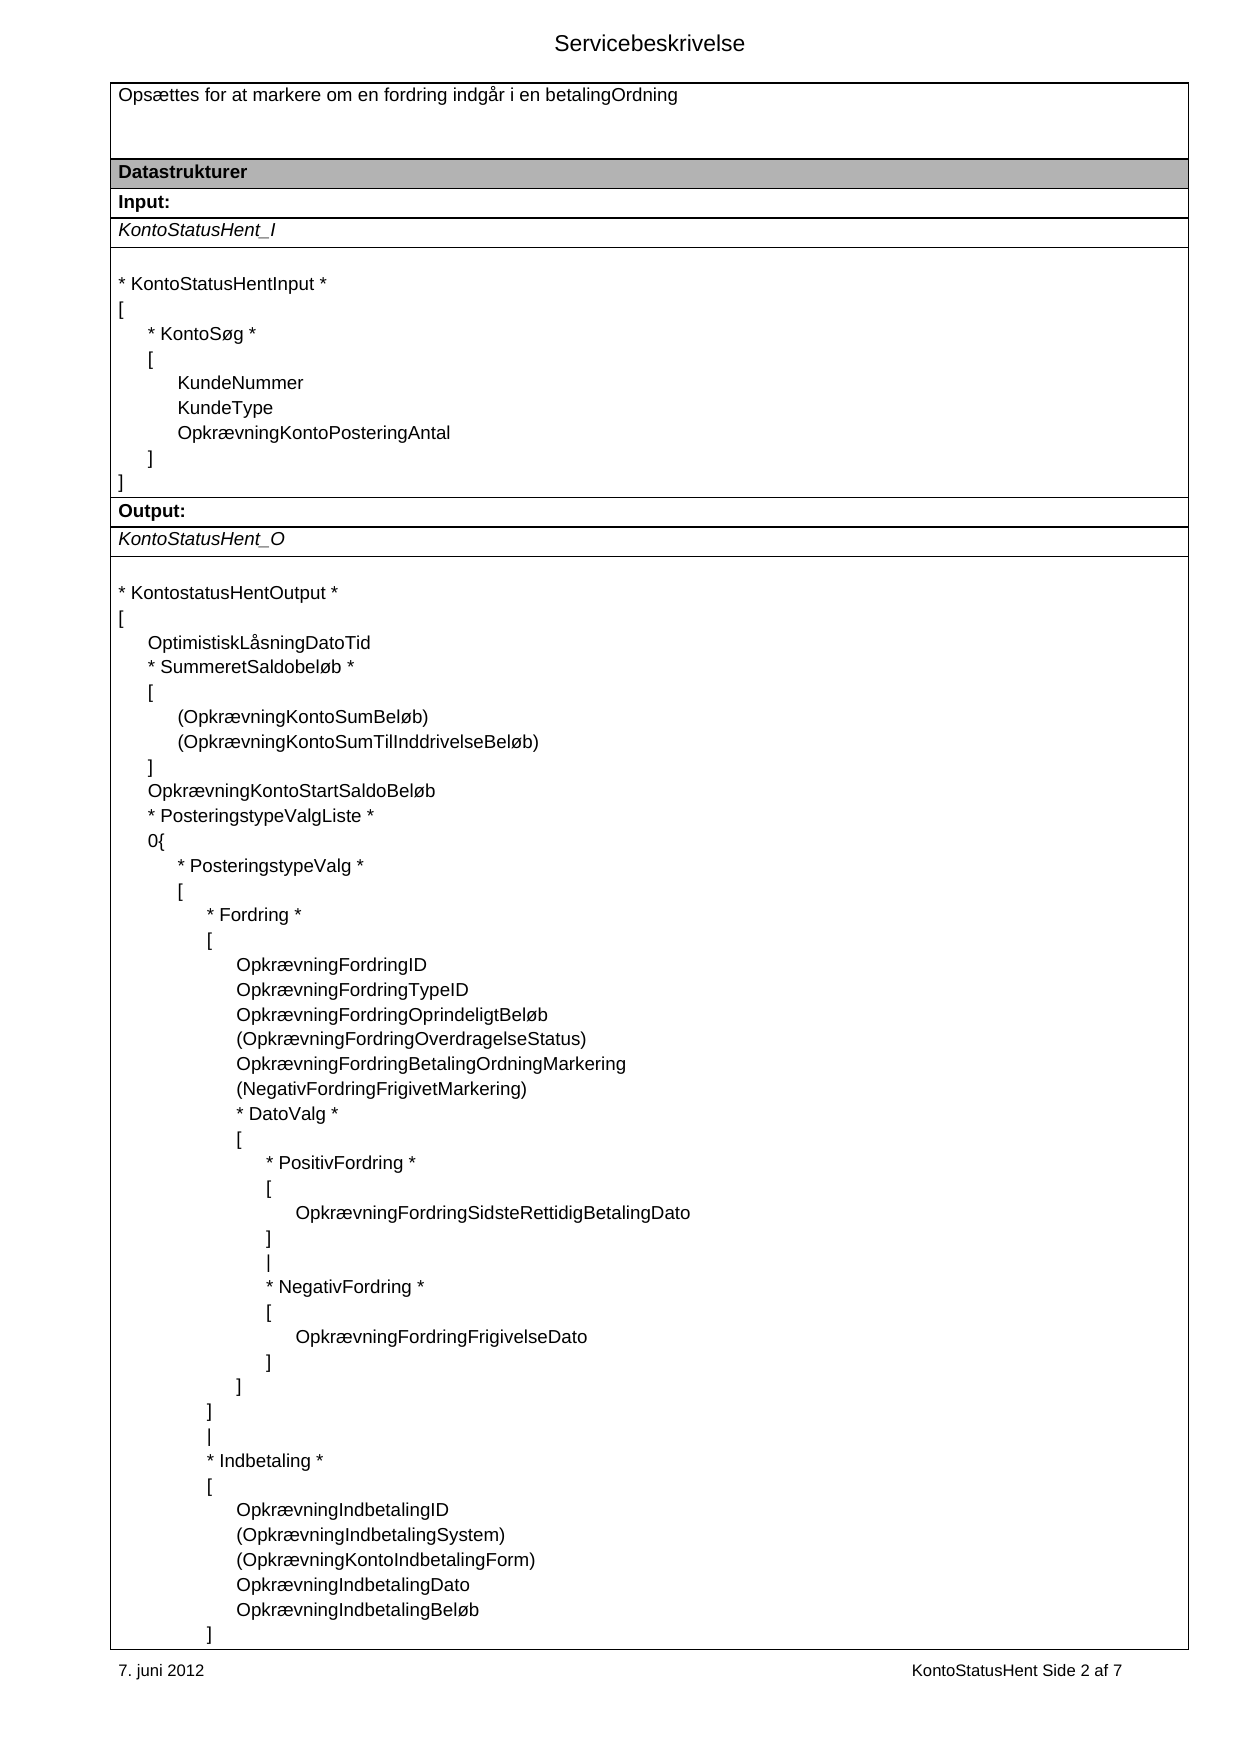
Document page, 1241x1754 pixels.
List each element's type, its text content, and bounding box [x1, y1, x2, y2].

table_cell Datastrukturer [111, 160, 1188, 188]
table_cell Output: [111, 498, 1188, 526]
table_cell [111, 557, 1188, 1649]
table_cell KontoStatusHent_O [111, 528, 1188, 556]
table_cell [111, 84, 1188, 158]
table_cell Input: [111, 189, 1188, 217]
table_cell * KontoStatusHentInput * [ * KontoSøg * [ KundeNummer KundeType OpkrævningKontoPosteringAntal ] ] [111, 248, 1188, 497]
table_cell KontoStatusHent_I [111, 219, 1188, 247]
